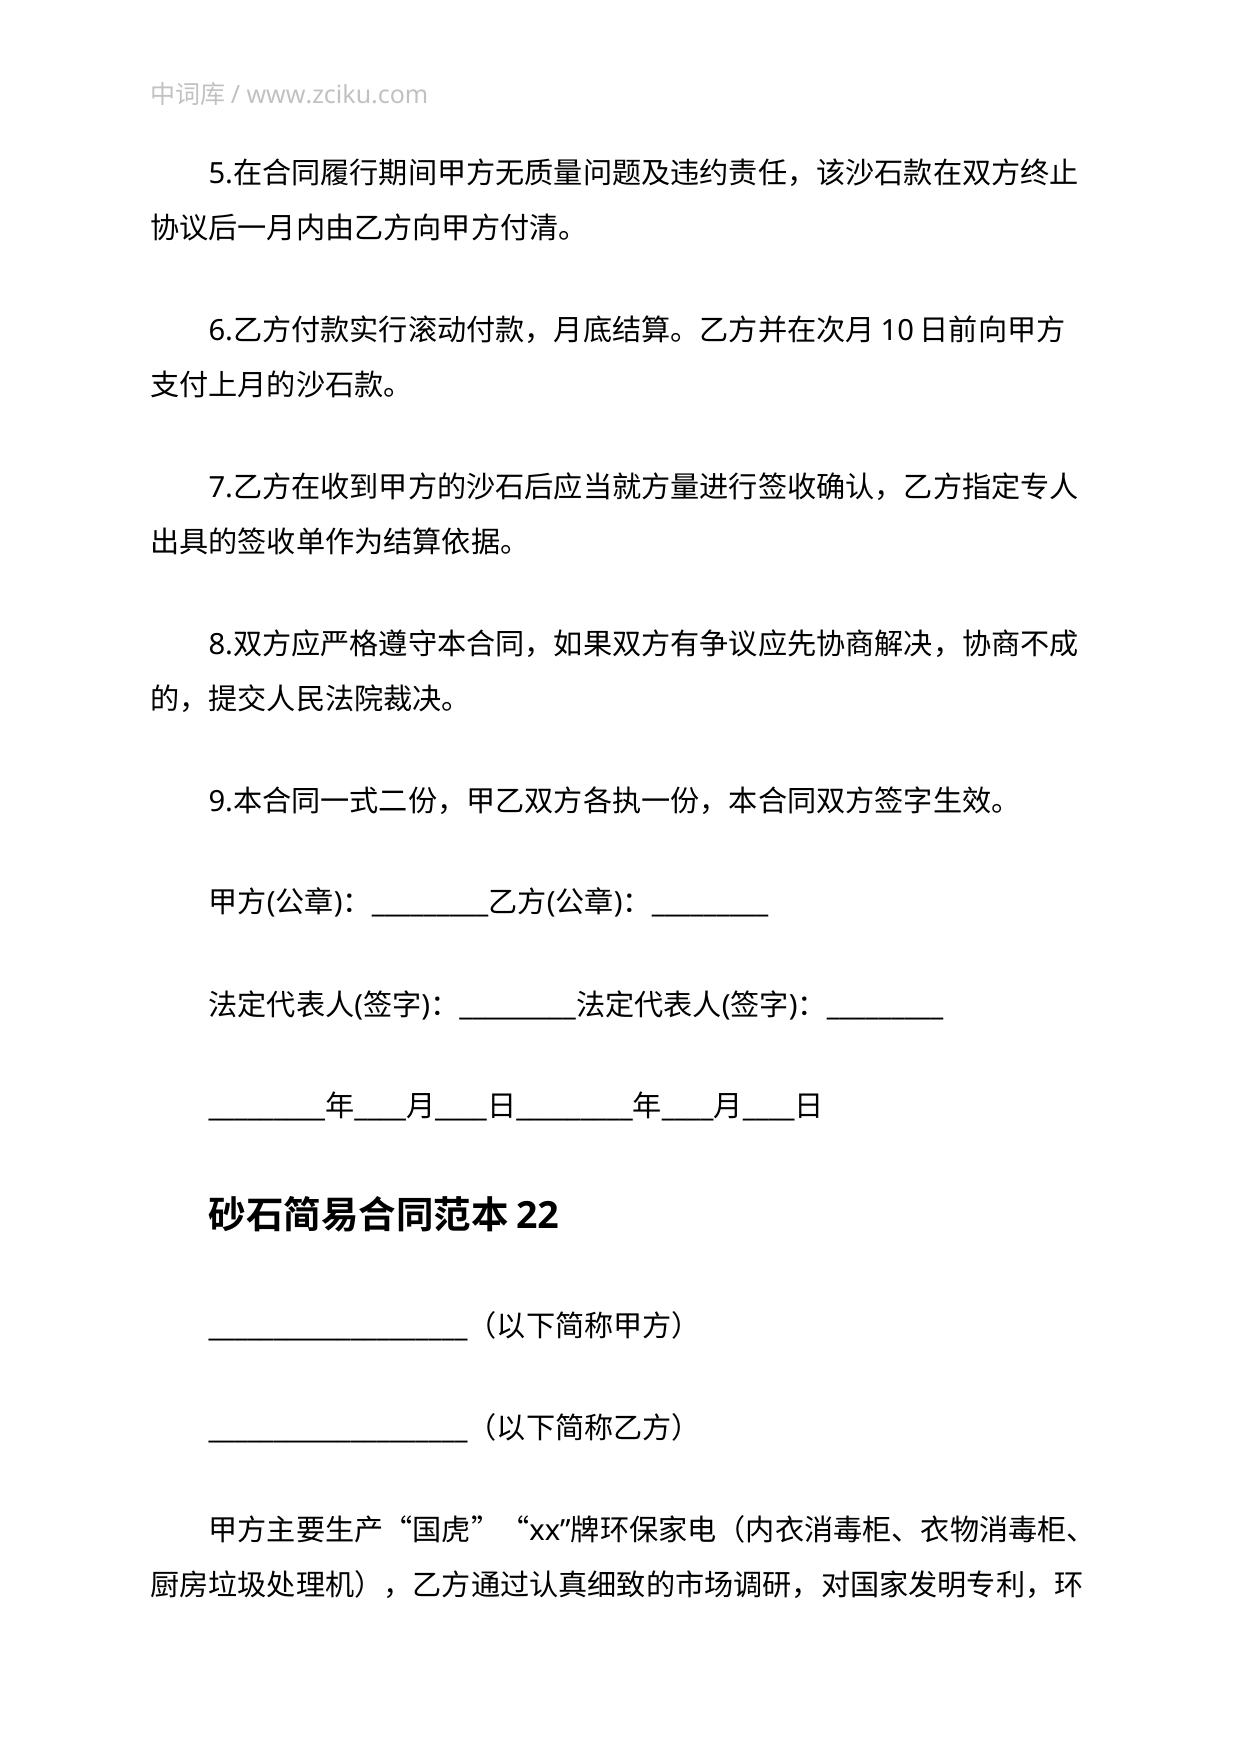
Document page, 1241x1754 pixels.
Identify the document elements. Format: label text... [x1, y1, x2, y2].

text 砂石简易合同范本22 [150, 1185, 1090, 1239]
text ____________________（以下简称乙方） [150, 1404, 1090, 1447]
text 6.乙方付款实行滚动付款，月底结算。乙方并在次月10日前向甲方支付上月的沙石款。 [150, 307, 1090, 404]
text 法定代表人(签字)：_________法定代表人(签字)：_________ [150, 981, 1090, 1023]
text 7.乙方在收到甲方的沙石后应当就方量进行签收确认，乙方指定专人出具的签收单作为结算依据。 [150, 463, 1090, 561]
text 5.在合同履行期间甲方无质量问题及违约责任，该沙石款在双方终止协议后一月内由乙方向甲方付清。 [150, 150, 1090, 247]
text _________年____月____日_________年____月____日 [150, 1083, 1090, 1125]
text 9.本合同一式二份，甲乙双方各执一份，本合同双方签字生效。 [150, 777, 1090, 819]
text 8.双方应严格遵守本合同，如果双方有争议应先协商解决，协商不成的，提交人民法院裁决。 [150, 620, 1090, 718]
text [150, 1507, 1090, 1604]
text 甲方(公章)：_________乙方(公章)：_________ [150, 879, 1090, 921]
text ____________________（以下简称甲方） [150, 1303, 1090, 1345]
